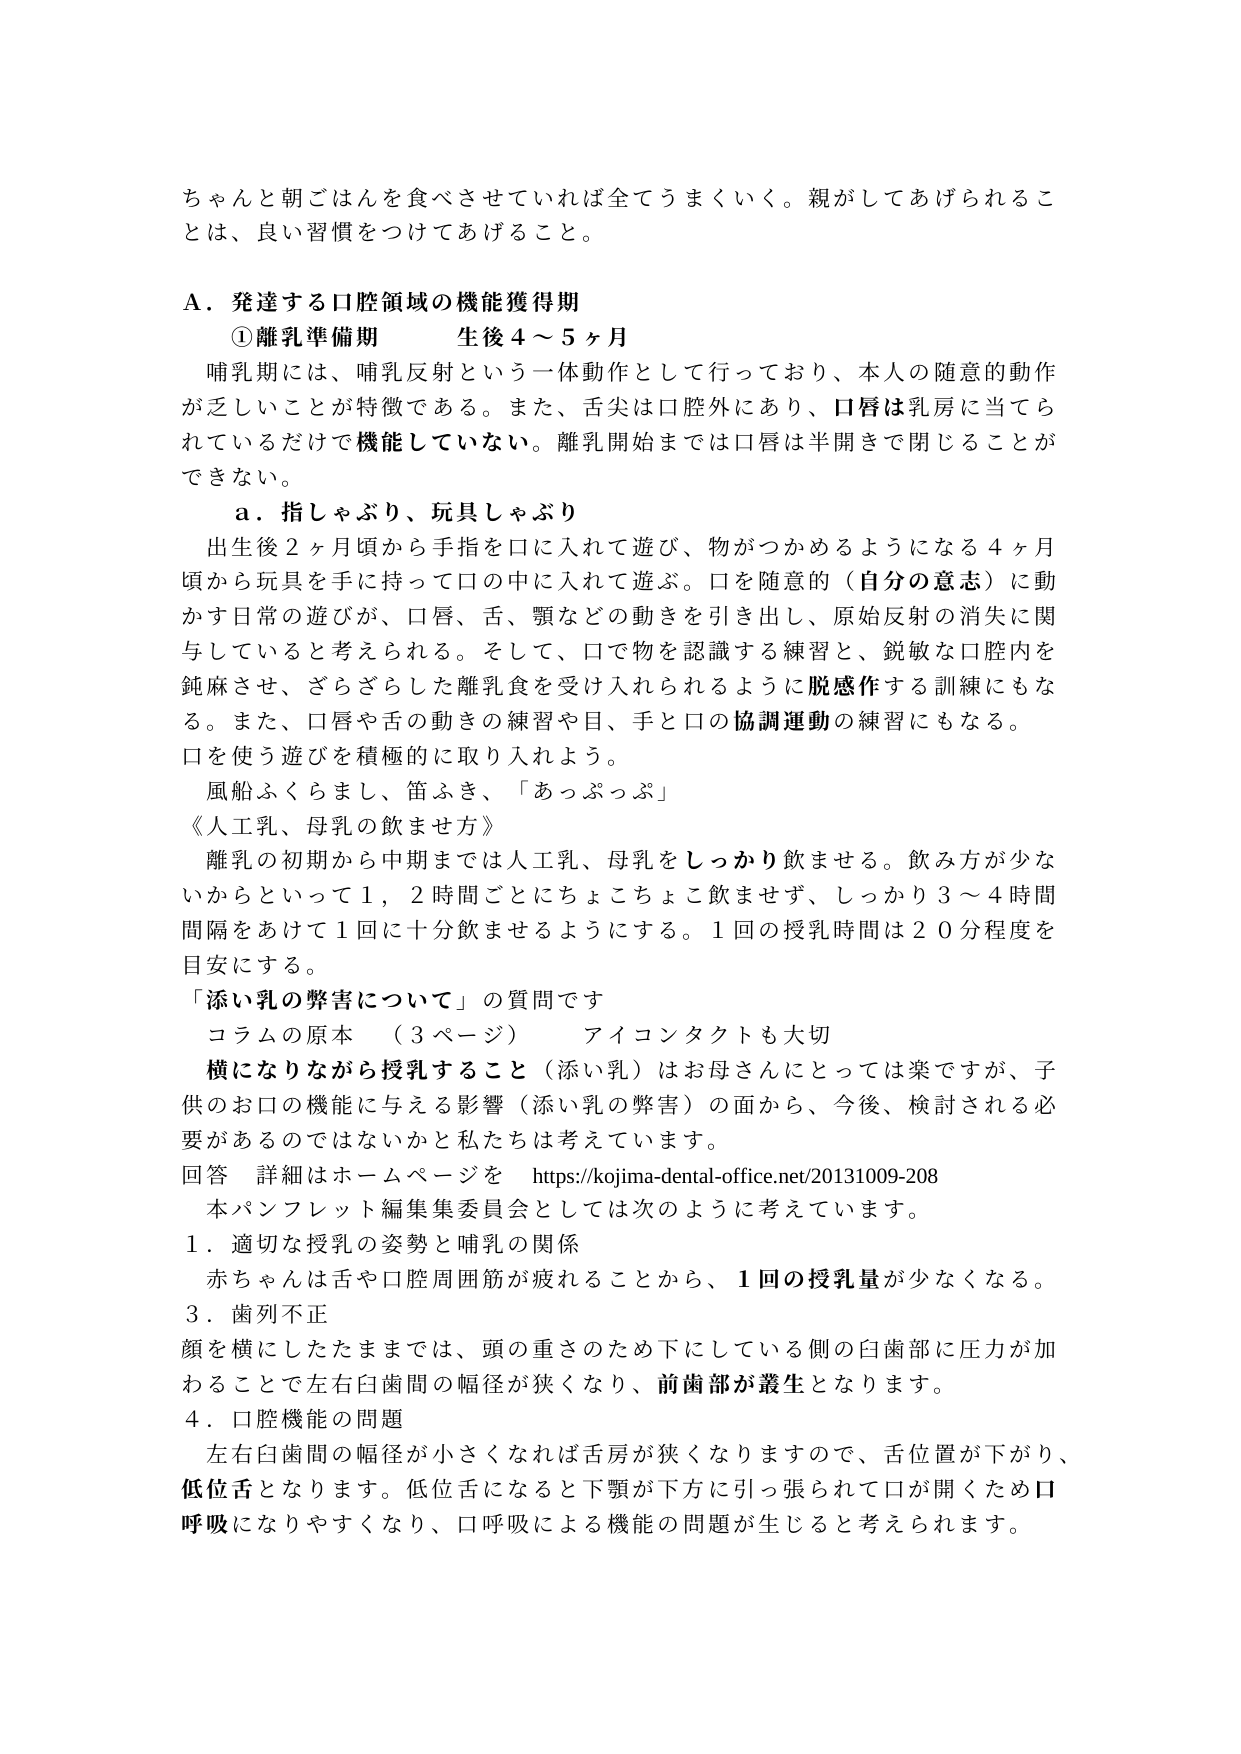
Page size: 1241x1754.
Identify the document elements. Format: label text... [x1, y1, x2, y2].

text １．適切な授乳の姿勢と哺乳の関係 [181, 1226, 1059, 1261]
text 回答 詳細はホームページを https://kojima-dental-office.net/20131009-208 [181, 1156, 1059, 1191]
text ４．口腔機能の問題 [181, 1400, 1059, 1435]
text 赤ちゃんは舌や口腔周囲筋が疲れることから、１回の授乳量が少なくなる。 [181, 1261, 1059, 1296]
text 口を使う遊びを積極的に取り入れよう。 [181, 737, 1059, 772]
text 離乳の初期から中期までは人工乳、母乳をしっかり飲ませる。飲み方が少ないからといって１，２時間ごとにちょこちょこ飲ませず、しっかり３～４時間間隔をあけて１回に十分飲ませるようにする。１回の授乳時間は２０分程度を目安にする。 [181, 842, 1059, 982]
text Ａ．発達する口腔領域の機能獲得期 [181, 284, 1059, 319]
text ３．歯列不正 [181, 1296, 1059, 1331]
text 横になりながら授乳すること（添い乳）はお母さんにとっては楽ですが、子供のお口の機能に与える影響（添い乳の弊害）の面から、今後、検討される必要があるのではないかと私たちは考えています。 [181, 1051, 1059, 1156]
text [181, 179, 1059, 249]
text 風船ふくらまし、笛ふき、「あっぷっぷ」 [181, 772, 1059, 807]
text 左右臼歯間の幅径が小さくなれば舌房が狭くなりますので、舌位置が下がり、低位舌となります。低位舌になると下顎が下方に引っ張られて口が開くため口呼吸になりやすくなり、口呼吸による機能の問題が生じると考えられます。 [181, 1435, 1059, 1540]
text 出生後２ヶ月頃から手指を口に入れて遊び、物がつかめるようになる４ヶ月頃から玩具を手に持って口の中に入れて遊ぶ。口を随意的（自分の意志）に動かす日常の遊びが、口唇、舌、顎などの動きを引き出し、原始反射の消失に関与していると考えられる。そして、口で物を認識する練習と、鋭敏な口腔内を鈍麻させ、ざらざらした離乳食を受け入れられるように脱感作する訓練にもなる。また、口唇や舌の動きの練習や目、手と口の協調運動の練習にもなる。 [181, 528, 1059, 737]
text 顔を横にしたたままでは、頭の重さのため下にしている側の臼歯部に圧力が加わることで左右臼歯間の幅径が狭くなり、前歯部が叢生となります。 [181, 1331, 1059, 1400]
text 「添い乳の弊害について」の質問です [181, 982, 1059, 1017]
text ａ．指しゃぶり、玩具しゃぶり [181, 493, 1059, 528]
text ①離乳準備期 生後４～５ヶ月 [181, 319, 1059, 353]
text 本パンフレット編集集委員会としては次のように考えています。 [181, 1191, 1059, 1226]
text コラムの原本 （３ページ） アイコンタクトも大切 [181, 1017, 1059, 1051]
text 《人工乳、母乳の飲ませ方》 [181, 807, 1059, 842]
text 哺乳期には、哺乳反射という一体動作として行っており、本人の随意的動作が乏しいことが特徴である。また、舌尖は口腔外にあり、口唇は乳房に当てられているだけで機能していない。離乳開始までは口唇は半開きで閉じることができない。 [181, 353, 1059, 493]
